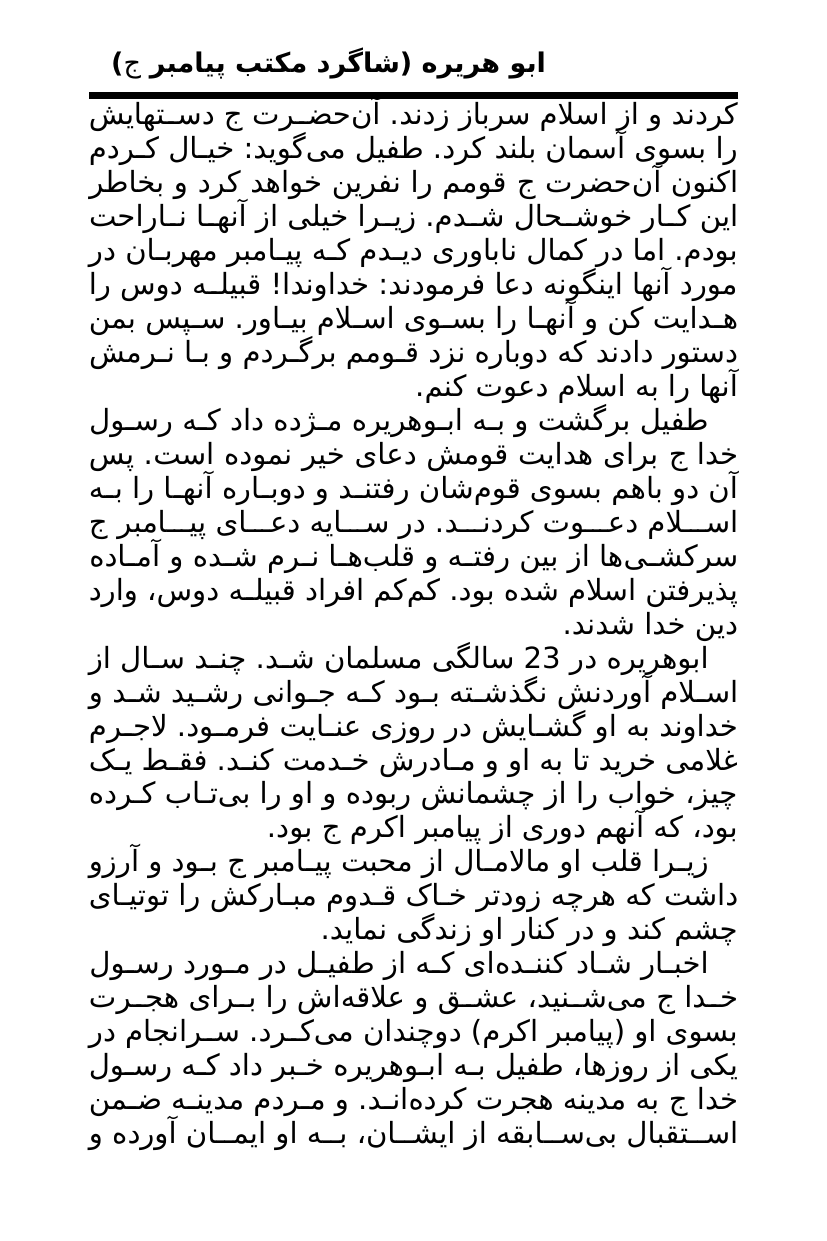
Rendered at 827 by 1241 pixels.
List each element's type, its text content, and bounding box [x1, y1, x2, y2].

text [89, 947, 738, 1150]
text ابوهریره در 23 سالگی مسلمان شد. چند سال از اسلام آوردنش نگذشته بود که جوانی رشید شد و خداوند به او گشایش در روزی عنایت فرمود. لاجرم غلامی خرید تا به او و مادرش خدمت کند. فقط یک چیز، خواب را از چشمانش ربوده و او را بی‌تاب کرده بود، که آنهم دوری از پیامبر اکرم ج بود. [89, 641, 738, 845]
text زیرا قلب او مالامال از محبت پیامبر ج بود و آرزو داشت که هرچه زودتر خاک قدوم مبارکش را توتیای چشم کند و در کنار او زندگی نماید. [89, 845, 738, 947]
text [89, 98, 738, 403]
text طفیل برگشت و به ابوهریره مژده داد که رسول خدا ج برای هدایت قومش دعای خیر نموده است. پس آن دو باهم بسوی قوم‌شان رفتند و دوباره آنها را به اسلام دعوت کردند. در سایه دعای پیامبر ج سرکشی‌ها از بین رفته و قلب‌ها نرم شده و آماده پذیرفتن اسلام شده بود. کم‌کم افراد قبیله دوس، وارد دین خدا شدند. [89, 403, 738, 641]
